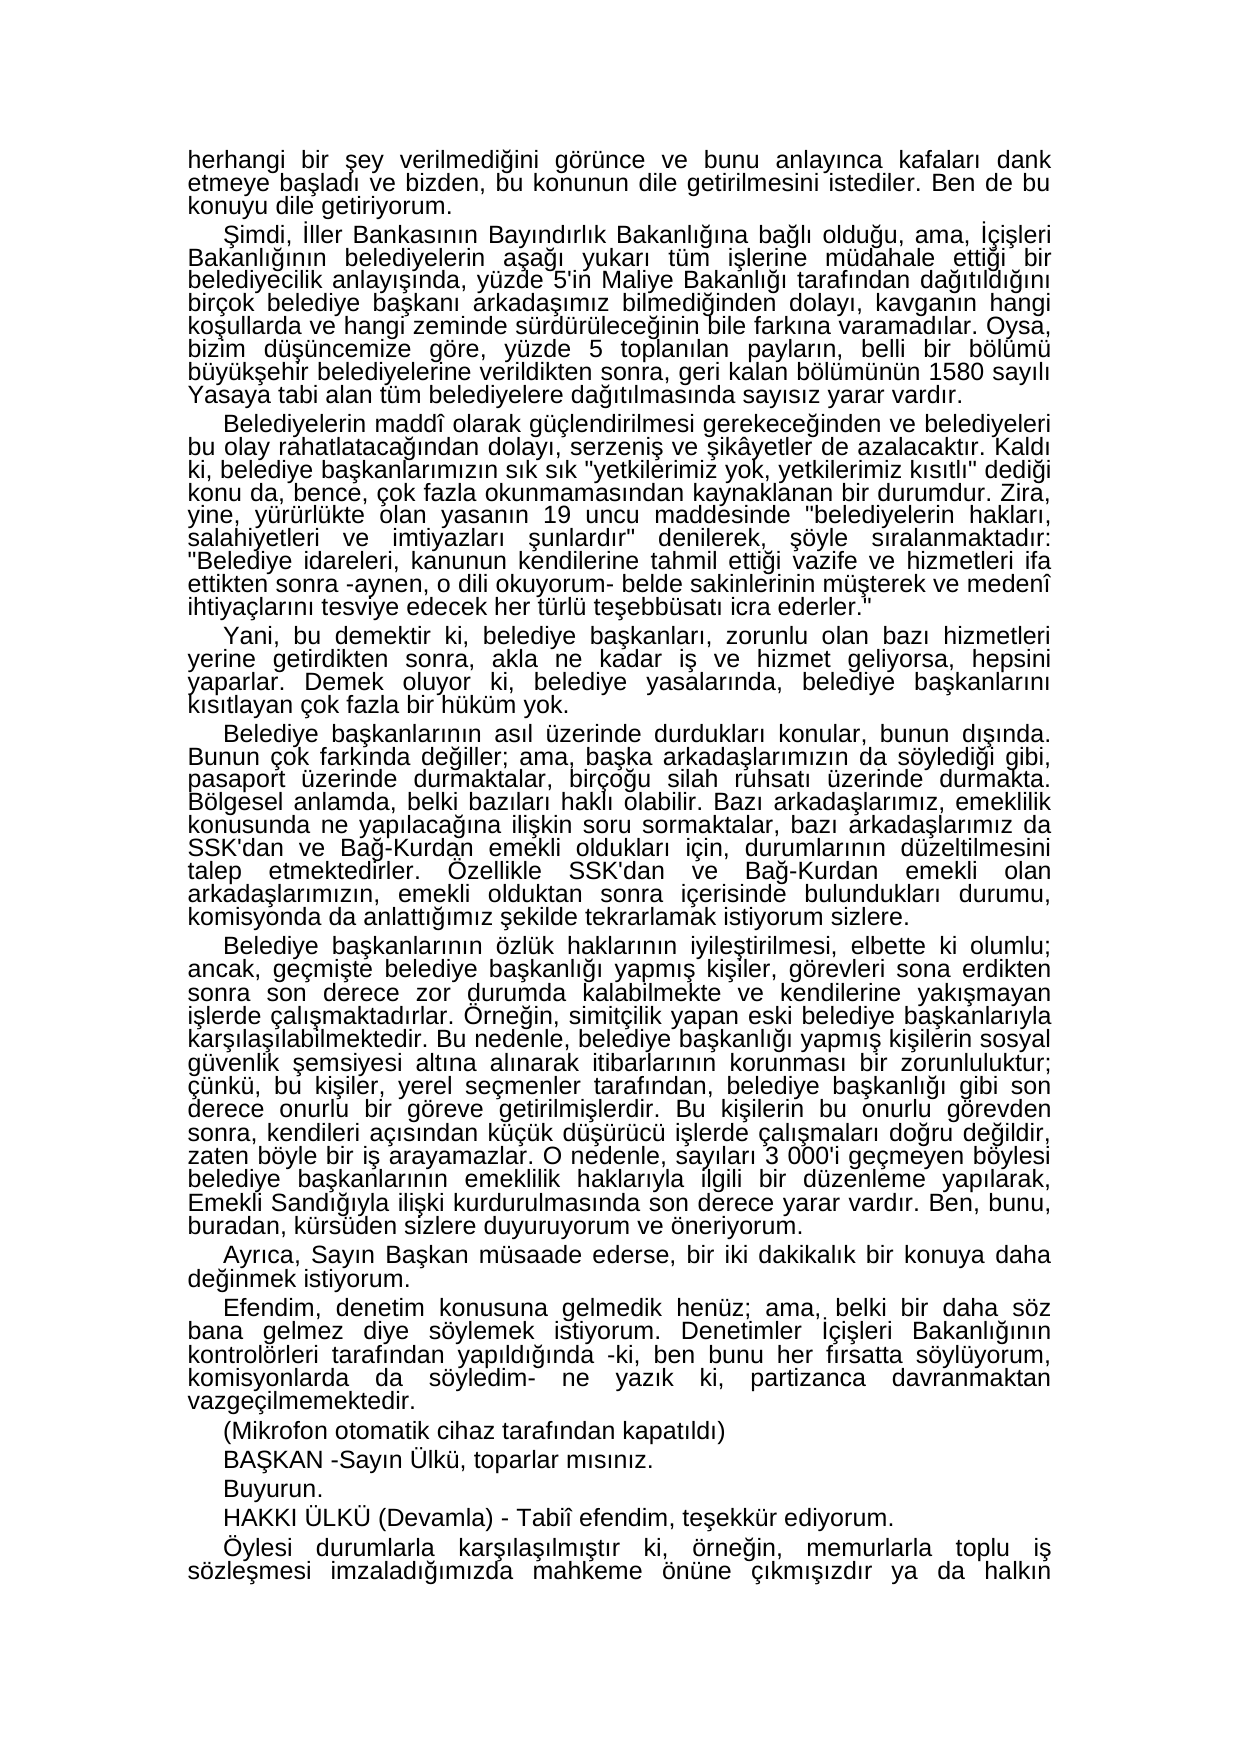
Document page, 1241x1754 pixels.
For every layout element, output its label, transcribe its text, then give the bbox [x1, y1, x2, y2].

text Belediye başkanlarının özlük haklarının iyileştirilmesi, elbette ki olumlu; ancak, geçmişte belediye başkanlığı yapmış kişiler, görevleri sona erdikten sonra son derece zor durumda kalabilmekte ve kendilerine yakışmayan işlerde çalışmaktadırlar. Örneğin, simitçilik yapan eski belediye başkanlarıyla karşılaşılabilmektedir. Bu nedenle, belediye başkanlığı yapmış kişilerin sosyal güvenlik şemsiyesi altına alınarak itibarlarının korunması bir zorunluluktur; çünkü, bu kişiler, yerel seçmenler tarafından, belediye başkanlığı gibi son derece onurlu bir göreve getirilmişlerdir. Bu kişilerin bu onurlu görevden sonra, kendileri açısından küçük düşürücü işlerde çalışmaları doğru değildir, zaten böyle bir iş arayamazlar. O nedenle, sayıları 3 000'i geçmeyen böylesi belediye başkanlarının emeklilik haklarıyla ilgili bir düzenleme yapılarak, Emekli Sandığıyla ilişki kurdurulmasında son derece yarar vardır. Ben, bunu, buradan, kürsüden sizlere duyuruyorum ve öneriyorum. [187, 936, 1053, 1239]
text Ayrıca, Sayın Başkan müsaade ederse, bir iki dakikalık bir konuya daha değinmek istiyorum. [187, 1245, 1053, 1292]
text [187, 1537, 1053, 1584]
text Belediye başkanlarının asıl üzerinde durdukları konular, bunun dışında. Bunun çok farkında değiller; ama, başka arkadaşlarımızın da söylediği gibi, pasaport üzerinde durmaktalar, birçoğu silah ruhsatı üzerinde durmakta. Bölgesel anlamda, belki bazıları haklı olabilir. Bazı arkadaşlarımız, emeklilik konusunda ne yapılacağına ilişkin soru sormaktalar, bazı arkadaşlarımız da SSK'dan ve Bağ-Kurdan emekli oldukları için, durumlarının düzeltilmesini talep etmektedirler. Özellikle SSK'dan ve Bağ-Kurdan emekli olan arkadaşlarımızın, emekli olduktan sonra içerisinde bulundukları durumu, komisyonda da anlattığımız şekilde tekrarlamak istiyorum sizlere. [187, 724, 1053, 930]
text Buyurun. [187, 1479, 1053, 1502]
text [187, 150, 1053, 219]
text HAKKI ÜLKÜ (Devamla) - Tabiî efendim, teşekkür ediyorum. [187, 1508, 1053, 1532]
text Yani, bu demektir ki, belediye başkanları, zorunlu olan bazı hizmetleri yerine getirdikten sonra, akla ne kadar iş ve hizmet geliyorsa, hepsini yaparlar. Demek oluyor ki, belediye yasalarında, belediye başkanlarını kısıtlayan çok fazla bir hüküm yok. [187, 626, 1053, 718]
text (Mikrofon otomatik cihaz tarafından kapatıldı) [187, 1420, 1053, 1444]
text Belediyelerin maddî olarak güçlendirilmesi gerekeceğinden ve belediyeleri bu olay rahatlatacağından dolayı, serzeniş ve şikâyetler de azalacaktır. Kaldı ki, belediye başkanlarımızın sık sık "yetkilerimiz yok, yetkilerimiz kısıtlı" dediği konu da, bence, çok fazla okunmamasından kaynaklanan bir durumdur. Zira, yine, yürürlükte olan yasanın 19 uncu maddesinde "belediyelerin hakları, salahiyetleri ve imtiyazları şunlardır" denilerek, şöyle sıralanmaktadır: "Belediye idareleri, kanunun kendilerine tahmil ettiği vazife ve hizmetleri ifa ettikten sonra -aynen, o dili okuyorum- belde sakinlerinin müşterek ve medenî ihtiyaçlarını tesviye edecek her türlü teşebbüsatı icra ederler." [187, 414, 1053, 620]
text BAŞKAN -Sayın Ülkü, toparlar mısınız. [187, 1450, 1053, 1473]
text Efendim, denetim konusuna gelmedik henüz; ama, belki bir daha söz bana gelmez diye söylemek istiyorum. Denetimler İçişleri Bakanlığının kontrolörleri tarafından yapıldığında -ki, ben bunu her fırsatta söylüyorum, komisyonlarda da söyledim- ne yazık ki, partizanca davranmaktan vazgeçilmemektedir. [187, 1298, 1053, 1414]
text Şimdi, İller Bankasının Bayındırlık Bakanlığına bağlı olduğu, ama, İçişleri Bakanlığının belediyelerin aşağı yukarı tüm işlerine müdahale ettiği bir belediyecilik anlayışında, yüzde 5'in Maliye Bakanlığı tarafından dağıtıldığını birçok belediye başkanı arkadaşımız bilmediğinden dolayı, kavganın hangi koşullarda ve hangi zeminde sürdürüleceğinin bile farkına varamadılar. Oysa, bizim düşüncemize göre, yüzde 5 toplanılan payların, belli bir bölümü büyükşehir belediyelerine verildikten sonra, geri kalan bölümünün 1580 sayılı Yasaya tabi alan tüm belediyelere dağıtılmasında sayısız yarar vardır. [187, 225, 1053, 408]
